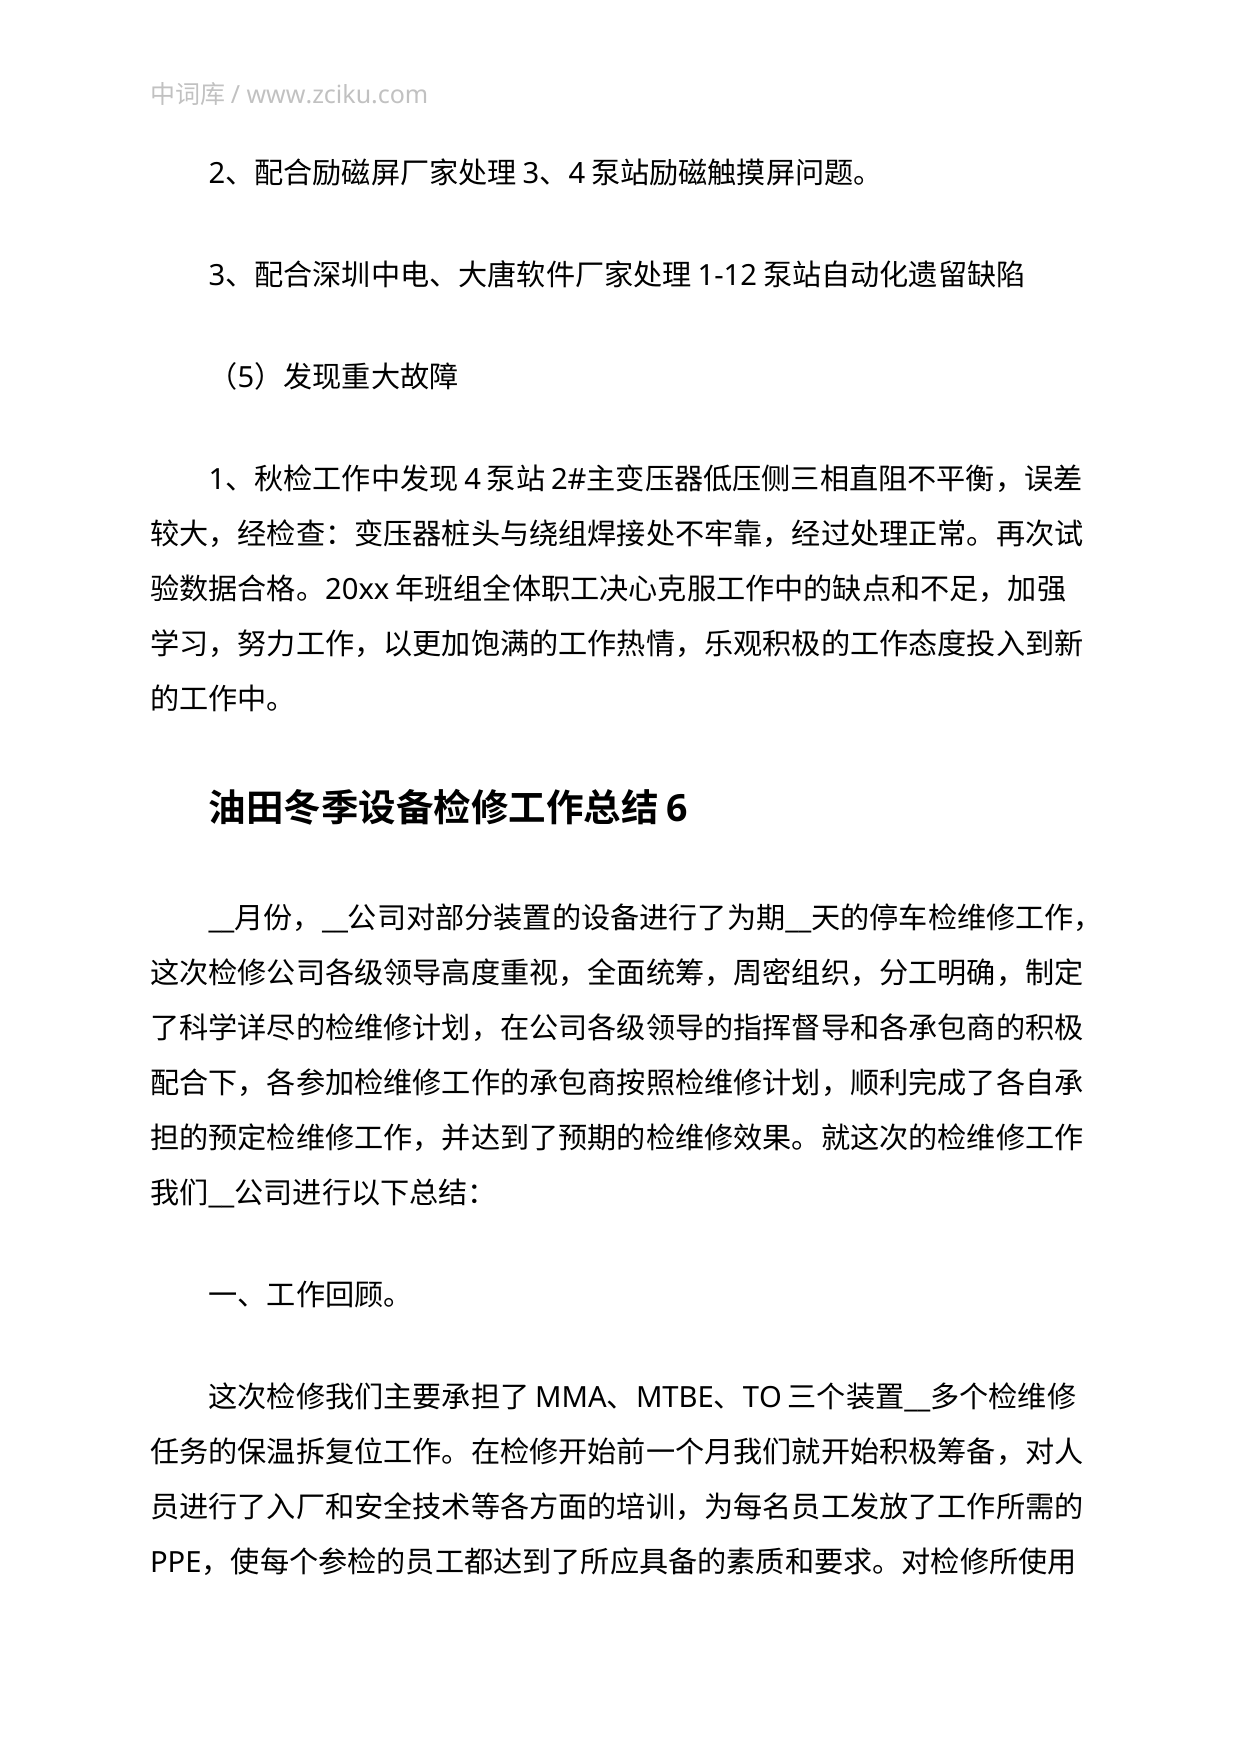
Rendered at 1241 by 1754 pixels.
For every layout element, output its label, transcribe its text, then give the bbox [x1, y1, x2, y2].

text 3、配合深圳中电、大唐软件厂家处理1-12泵站自动化遗留缺陷 [150, 252, 1090, 294]
text __月份，__公司对部分装置的设备进行了为期__天的停车检维修工作，这次检修公司各级领导高度重视，全面统筹，周密组织，分工明确，制定了科学详尽的检维修计划，在公司各级领导的指挥督导和各承包商的积极配合下，各参加检维修工作的承包商按照检维修计划，顺利完成了各自承担的预定检维修工作，并达到了预期的检维修效果。就这次的检维修工作我们__公司进行以下总结： [150, 895, 1090, 1212]
text 一、工作回顾。 [150, 1272, 1090, 1314]
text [150, 1373, 1090, 1581]
text 1、秋检工作中发现4泵站2#主变压器低压侧三相直阻不平衡，误差较大，经检查：变压器桩头与绕组焊接处不牢靠，经过处理正常。再次试验数据合格。20xx年班组全体职工决心克服工作中的缺点和不足，加强学习，努力工作，以更加饱满的工作热情，乐观积极的工作态度投入到新的工作中。 [150, 456, 1090, 718]
text 油田冬季设备检修工作总结6 [150, 777, 1090, 832]
text （5）发现重大故障 [150, 354, 1090, 396]
text 2、配合励磁屏厂家处理3、4泵站励磁触摸屏问题。 [150, 150, 1090, 192]
